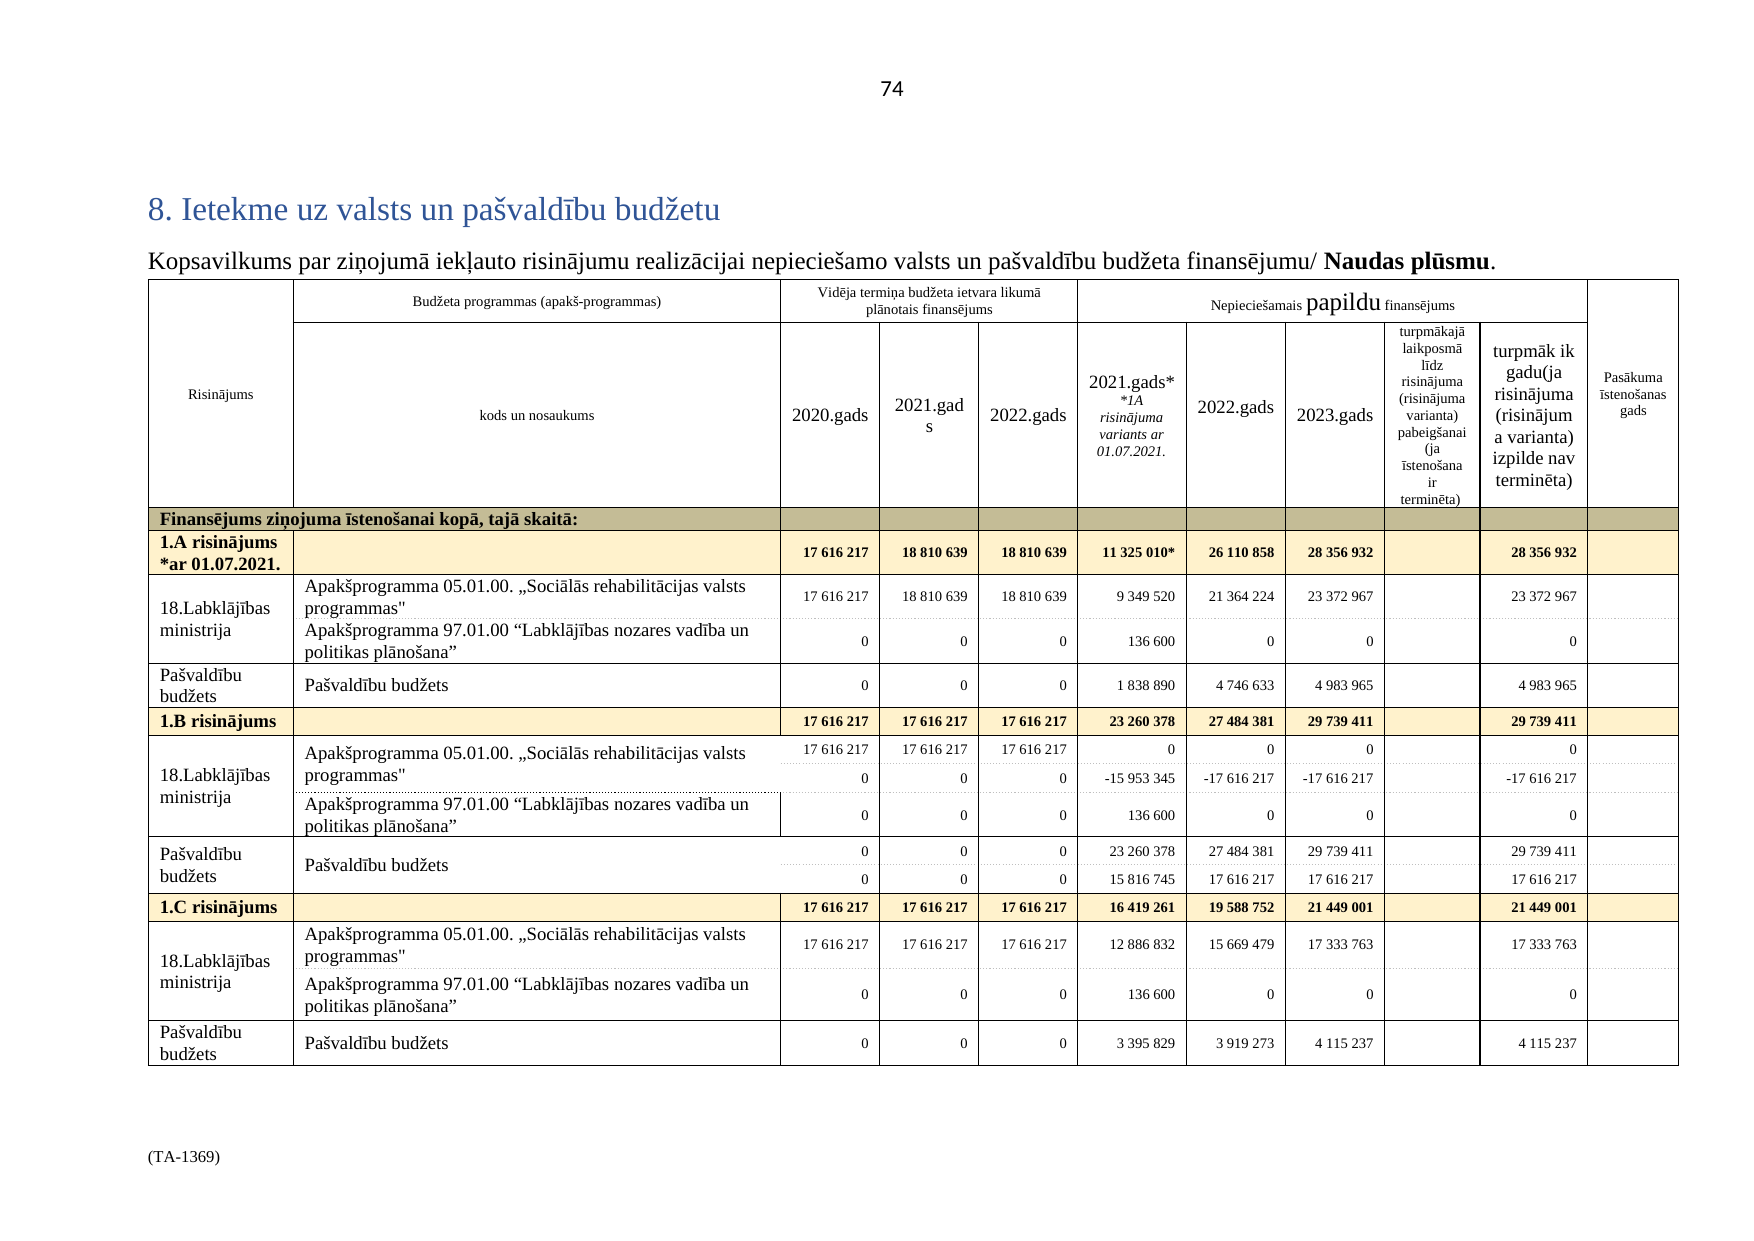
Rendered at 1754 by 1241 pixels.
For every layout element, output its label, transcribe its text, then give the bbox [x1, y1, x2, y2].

table_cell [1078, 508, 1186, 530]
table_cell 0 [979, 664, 1077, 707]
table_cell [1385, 736, 1479, 763]
table_cell 1 838 890 [1078, 664, 1186, 707]
table_cell -15 953 345 [1078, 763, 1186, 792]
table_cell [1385, 664, 1479, 707]
table_cell 26 110 858 [1187, 531, 1285, 574]
table_cell 12 886 832 [1078, 922, 1186, 967]
table_cell 17 616 217 [880, 894, 978, 921]
table_cell 9 349 520 [1078, 575, 1186, 618]
table_cell [1385, 531, 1479, 574]
table_cell -17 616 217 [1187, 763, 1285, 792]
table_cell 0 [781, 763, 879, 792]
table_cell [1588, 708, 1678, 735]
table_cell [1385, 837, 1479, 864]
table_cell 21 364 224 [1187, 575, 1285, 618]
table_cell 0 [781, 792, 879, 836]
table_cell turpmākajā laikposmā līdz risinājuma (risinājuma varianta) pabeigšanai (ja īstenošana ir terminēta) [1385, 323, 1479, 507]
table_header Vidēja termiņa budžeta ietvara likumā plānotais finansējums [781, 280, 1077, 322]
table_cell 0 [781, 968, 879, 1020]
table_header Budžeta programmas (apakš-programmas) [294, 280, 780, 322]
table_cell 3 395 829 [1078, 1021, 1186, 1064]
table_cell 0 [880, 837, 978, 864]
table_cell 29 739 411 [1481, 708, 1587, 735]
table_cell 17 616 217 [1187, 864, 1285, 892]
table_cell 1.C risinājums [149, 894, 293, 921]
table_cell 17 616 217 [979, 708, 1077, 735]
table_cell 0 [1187, 968, 1285, 1020]
table_cell 17 616 217 [979, 922, 1077, 967]
table_cell [1385, 922, 1479, 967]
table_cell 27 484 381 [1187, 837, 1285, 864]
table_cell [1588, 763, 1678, 792]
table_cell [1481, 508, 1587, 530]
table_cell [294, 894, 780, 921]
table_cell [1385, 894, 1479, 921]
table_cell 0 [781, 864, 879, 892]
table_cell [1588, 792, 1678, 836]
table_cell 17 616 217 [781, 575, 879, 618]
table_cell [1588, 618, 1678, 662]
table_cell 0 [781, 837, 879, 864]
table_cell [1385, 1021, 1479, 1064]
table_cell 2021.gads* *1A risinājuma variants ar 01.07.2021. [1078, 323, 1186, 507]
table_cell Pašvaldību budžets [294, 837, 781, 892]
table_cell 0 [781, 618, 879, 662]
table_cell [294, 708, 780, 735]
table_cell -17 616 217 [1286, 763, 1384, 792]
table_cell 4 983 965 [1286, 664, 1384, 707]
table_cell [1588, 531, 1678, 574]
table_cell kods un nosaukums [294, 323, 780, 507]
table_cell 136 600 [1078, 968, 1186, 1020]
table_cell [1588, 508, 1678, 530]
table_cell Pašvaldību budžets [149, 664, 293, 707]
table_cell [1385, 968, 1479, 1020]
table_cell 4 115 237 [1286, 1021, 1384, 1064]
table_cell 2022.gads [1187, 323, 1285, 507]
table_cell [1588, 968, 1678, 1020]
table_cell 0 [880, 618, 978, 662]
table_cell 0 [781, 1021, 879, 1064]
table_cell [1385, 708, 1479, 735]
table_cell 18 810 639 [880, 531, 978, 574]
table_cell [1385, 864, 1479, 892]
table_cell 18.Labklājības ministrija [149, 736, 293, 836]
table_cell 17 616 217 [979, 736, 1077, 763]
table_cell Pašvaldību budžets [294, 664, 780, 707]
table_cell 0 [979, 864, 1077, 892]
table_cell 29 739 411 [1286, 708, 1384, 735]
table_cell 0 [1481, 618, 1587, 662]
table_cell 17 616 217 [880, 736, 978, 763]
table_cell [979, 508, 1077, 530]
text 8. Ietekme uz valsts un pašvaldību budžetu [148, 190, 1636, 228]
table_cell 1.A risinājums *ar 01.07.2021. [149, 531, 293, 574]
table_cell 0 [979, 792, 1077, 836]
table_cell [1588, 864, 1678, 892]
table_cell 0 [880, 864, 978, 892]
table_cell Apakšprogramma 05.01.00. „Sociālās rehabilitācijas valsts programmas" [294, 736, 781, 792]
table_cell 17 333 763 [1286, 922, 1384, 967]
table_cell 0 [979, 1021, 1077, 1064]
table_cell 19 588 752 [1187, 894, 1285, 921]
table_cell 2020.gads [781, 323, 879, 507]
table_cell 1.B risinājums [149, 708, 293, 735]
table_cell [1385, 508, 1479, 530]
table_cell 4 115 237 [1481, 1021, 1587, 1064]
table_cell 21 449 001 [1481, 894, 1587, 921]
table_cell 0 [1481, 736, 1587, 763]
table_cell [1385, 792, 1479, 836]
table_cell 17 616 217 [781, 736, 879, 763]
table_cell [1385, 575, 1479, 618]
table_cell 27 484 381 [1187, 708, 1285, 735]
table_cell 15 816 745 [1078, 864, 1186, 892]
table_cell 4 983 965 [1481, 664, 1587, 707]
table_cell 0 [880, 763, 978, 792]
table_cell 17 333 763 [1481, 922, 1587, 967]
table_cell [294, 531, 780, 574]
table_cell 0 [979, 618, 1077, 662]
table_cell 0 [1286, 968, 1384, 1020]
table_cell Pašvaldību budžets [294, 1021, 780, 1064]
table_cell 29 739 411 [1286, 837, 1384, 864]
table_cell 23 260 378 [1078, 837, 1186, 864]
table_cell [781, 508, 879, 530]
table_cell 0 [979, 837, 1077, 864]
table_cell 15 669 479 [1187, 922, 1285, 967]
table_cell [1588, 664, 1678, 707]
table_cell 0 [979, 763, 1077, 792]
table_cell 11 325 010* [1078, 531, 1186, 574]
table_cell Apakšprogramma 97.01.00 “Labklājības nozares vadība un politikas plānošana” [294, 968, 780, 1020]
table_cell 0 [1286, 792, 1384, 836]
table_cell 18 810 639 [880, 575, 978, 618]
table_cell Pašvaldību budžets [149, 1021, 293, 1064]
table_cell 0 [1286, 736, 1384, 763]
table_cell [1588, 922, 1678, 967]
table_cell 0 [1078, 736, 1186, 763]
table_cell 0 [1187, 736, 1285, 763]
table_cell 4 746 633 [1187, 664, 1285, 707]
table_cell [1588, 1021, 1678, 1064]
table_cell Apakšprogramma 05.01.00. „Sociālās rehabilitācijas valsts programmas" [294, 922, 780, 967]
table_cell [1286, 508, 1384, 530]
table_cell 3 919 273 [1187, 1021, 1285, 1064]
table_cell 0 [1481, 968, 1587, 1020]
table_cell 18 810 639 [979, 575, 1077, 618]
table_cell 17 616 217 [781, 894, 879, 921]
table_cell 23 372 967 [1286, 575, 1384, 618]
table_cell [1385, 763, 1479, 792]
table_cell [1588, 736, 1678, 763]
table_cell 2022.gads [979, 323, 1077, 507]
table_cell -17 616 217 [1481, 763, 1587, 792]
table_cell turpmāk ik gadu(ja risinājuma (risinājuma varianta) izpilde nav terminēta) [1481, 323, 1587, 507]
table_cell 28 356 932 [1286, 531, 1384, 574]
table_cell 16 419 261 [1078, 894, 1186, 921]
table_cell Apakšprogramma 97.01.00 “Labklājības nozares vadība un politikas plānošana” [294, 792, 780, 836]
table_cell 17 616 217 [880, 708, 978, 735]
table_cell 28 356 932 [1481, 531, 1587, 574]
table_cell 0 [880, 664, 978, 707]
table_cell 0 [880, 792, 978, 836]
table_cell 18.Labklājības ministrija [149, 575, 293, 662]
table_cell 0 [781, 664, 879, 707]
table_cell [1385, 618, 1479, 662]
text Kopsavilkums par ziņojumā iekļauto risinājumu realizācijai nepieciešamo valsts un pašvaldību budžeta finansējumu/ Naudas plūsmu. [148, 246, 1636, 275]
table_cell 136 600 [1078, 618, 1186, 662]
table_cell 2021.gads [880, 323, 978, 507]
table_cell Finansējums ziņojuma īstenošanai kopā, tajā skaitā: [149, 508, 780, 530]
table_cell 0 [880, 968, 978, 1020]
table_cell 0 [979, 968, 1077, 1020]
table_cell 17 616 217 [1481, 864, 1587, 892]
table_cell 17 616 217 [781, 708, 879, 735]
table_header Pasākuma īstenošanas gads [1588, 280, 1678, 507]
table_cell 0 [1187, 618, 1285, 662]
table_cell [1588, 575, 1678, 618]
table_cell 136 600 [1078, 792, 1186, 836]
table_cell 2023.gads [1286, 323, 1384, 507]
table_cell 23 260 378 [1078, 708, 1186, 735]
table_cell 21 449 001 [1286, 894, 1384, 921]
table_cell Apakšprogramma 97.01.00 “Labklājības nozares vadība un politikas plānošana” [294, 618, 780, 662]
table_cell 17 616 217 [781, 531, 879, 574]
table_cell 0 [1187, 792, 1285, 836]
table_cell 0 [1286, 618, 1384, 662]
table_cell 18.Labklājības ministrija [149, 922, 293, 1020]
table_cell [1588, 837, 1678, 864]
table_cell 17 616 217 [1286, 864, 1384, 892]
table_cell Pašvaldību budžets [149, 837, 293, 892]
table_header Nepieciešamais papildu finansējums [1078, 280, 1587, 322]
table_cell 29 739 411 [1481, 837, 1587, 864]
table_cell Apakšprogramma 05.01.00. „Sociālās rehabilitācijas valsts programmas" [294, 575, 780, 618]
table_cell [1588, 894, 1678, 921]
table_cell 17 616 217 [781, 922, 879, 967]
table_cell 23 372 967 [1481, 575, 1587, 618]
table_cell 17 616 217 [880, 922, 978, 967]
table_cell [880, 508, 978, 530]
table_cell 0 [1481, 792, 1587, 836]
table_cell [1187, 508, 1285, 530]
table_header Risinājums [149, 280, 293, 507]
table_cell 17 616 217 [979, 894, 1077, 921]
table_cell 0 [880, 1021, 978, 1064]
table_cell 18 810 639 [979, 531, 1077, 574]
